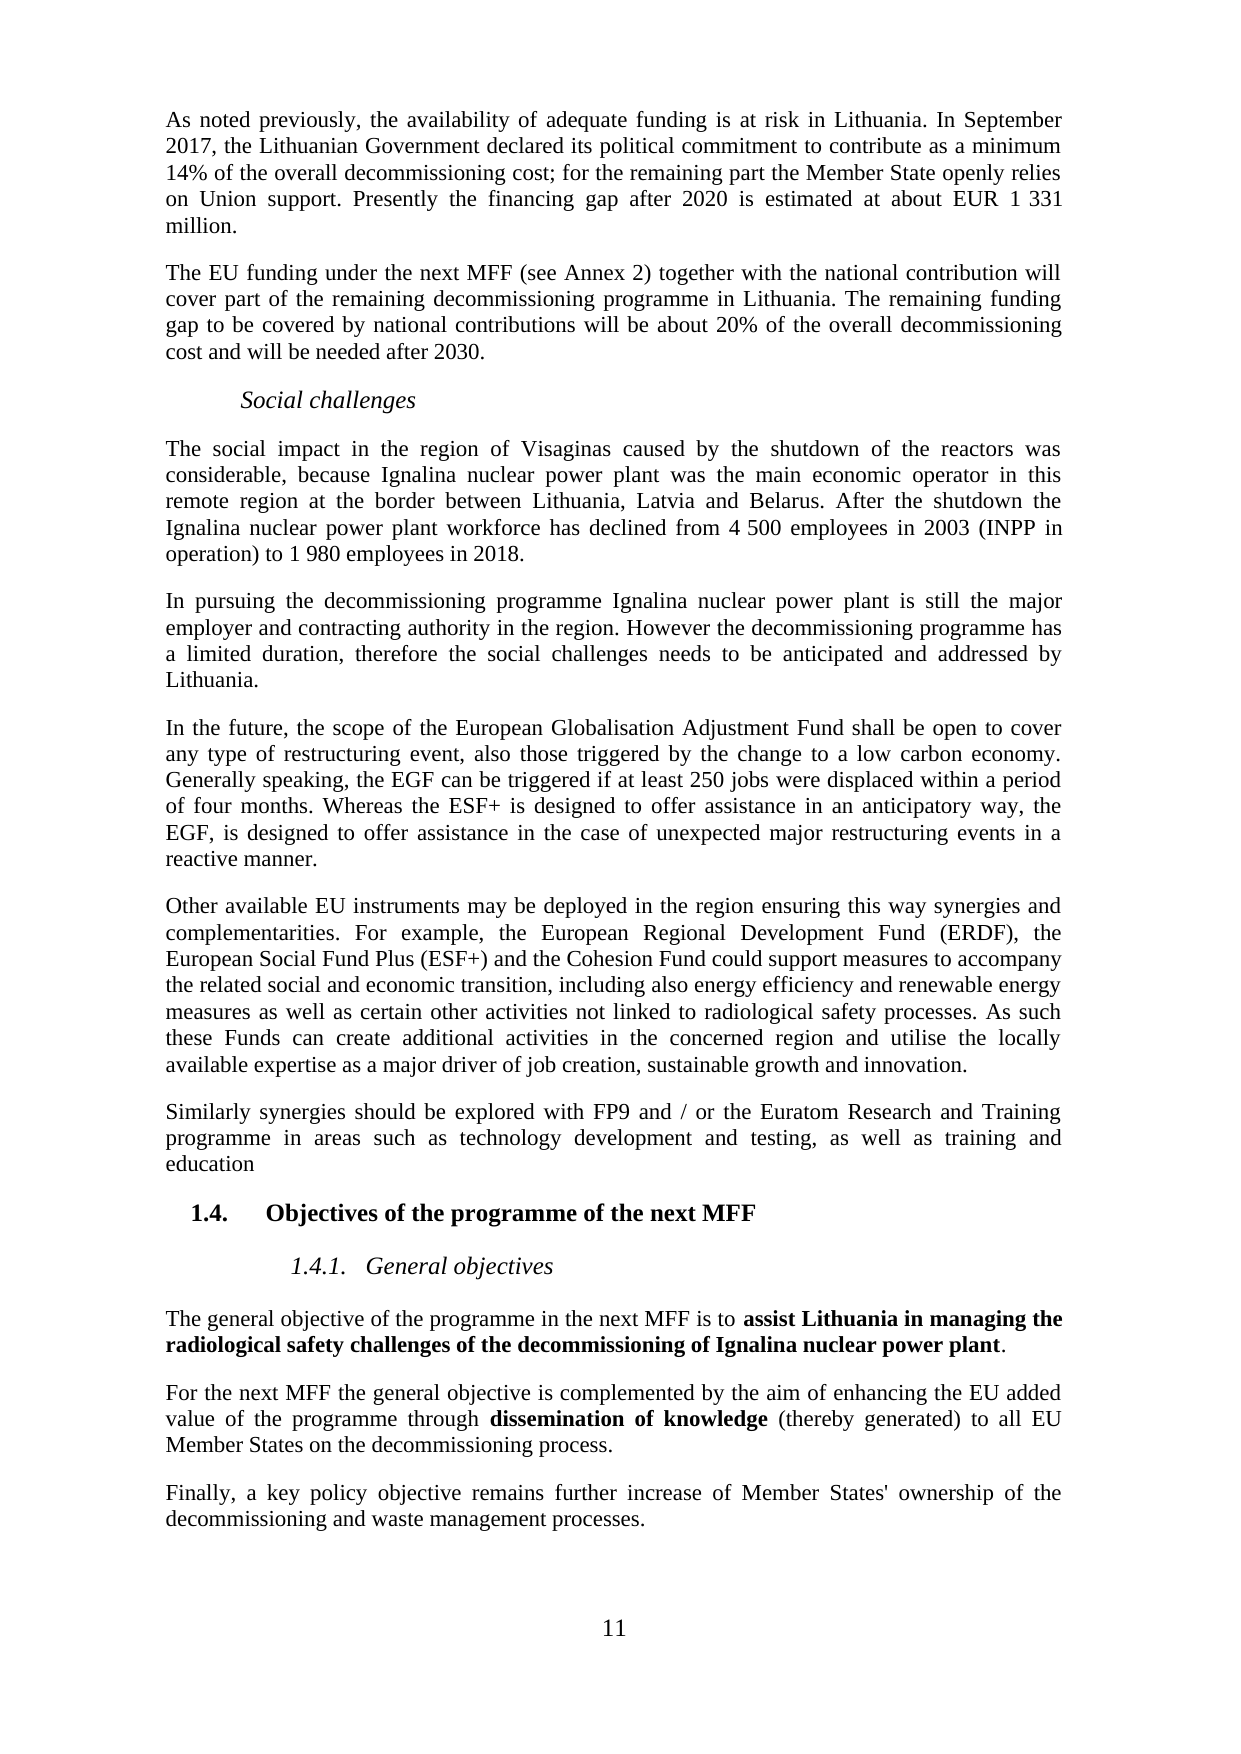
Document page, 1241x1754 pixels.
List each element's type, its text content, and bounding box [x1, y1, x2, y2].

text The general objective of the programme in the next MFF is to assist Lithuania in managing the radiological safety challenges of the decommissioning of Ignalina nuclear power plant. [165, 1305, 1063, 1358]
text Social challenges [240, 385, 1063, 414]
text In the future, the scope of the European Globalisation Adjustment Fund shall be open to cover any type of restructuring event, also those triggered by the change to a low carbon economy. Generally speaking, the EGF can be triggered if at least 250 jobs were displaced within a period of four months. Whereas the ESF+ is designed to offer assistance in an anticipatory way, the EGF, is designed to offer assistance in the case of unexpected major restructuring events in a reactive manner. [165, 713, 1063, 872]
text The EU funding under the next MFF (see Annex 2) together with the national contribution will cover part of the remaining decommissioning programme in Lithuania. The remaining funding gap to be covered by national contributions will be about 20% of the overall decommissioning cost and will be needed after 2030. [165, 259, 1063, 364]
text The social impact in the region of Visaginas caused by the shutdown of the reactors was considerable, because Ignalina nuclear power plant was the main economic operator in this remote region at the border between Lithuania, Latvia and Belarus. After the shutdown the Ignalina nuclear power plant workforce has declined from 4 500 employees in 2003 (INPP in operation) to 1 980 employees in 2018. [165, 435, 1063, 566]
text Other available EU instruments may be deployed in the region ensuring this way synergies and complementarities. For example, the European Regional Development Fund (ERDF), the European Social Fund Plus (ESF+) and the Cohesion Fund could support measures to accompany the related social and economic transition, including also energy efficiency and renewable energy measures as well as certain other activities not linked to radiological safety processes. As such these Funds can create additional activities in the concerned region and utilise the locally available expertise as a major driver of job creation, sustainable growth and innovation. [165, 892, 1063, 1077]
text For the next MFF the general objective is complemented by the aim of enhancing the EU added value of the programme through dissemination of knowledge (thereby generated) to all EU Member States on the decommissioning process. [165, 1379, 1063, 1458]
text In pursuing the decommissioning programme Ignalina nuclear power plant is still the major employer and contracting authority in the region. However the decommissioning programme has a limited duration, therefore the social challenges needs to be anticipated and addressed by Lithuania. [165, 587, 1063, 693]
text Finally, a key policy objective remains further increase of Member States' ownership of the decommissioning and waste management processes. [165, 1479, 1063, 1531]
text As noted previously, the availability of adequate funding is at risk in Lithuania. In September 2017, the Lithuanian Government declared its political commitment to contribute as a minimum 14% of the overall decommissioning cost; for the remaining part the Member State openly relies on Union support. Presently the financing gap after 2020 is estimated at about EUR 1 331 million. [165, 106, 1063, 238]
text Similarly synergies should be explored with FP9 and / or the Euratom Research and Training programme in areas such as technology development and testing, as well as training and education [165, 1098, 1063, 1177]
subtitle Objectives of the programme of the next MFF [190, 1198, 1063, 1226]
subtitle General objectives [290, 1251, 1063, 1280]
